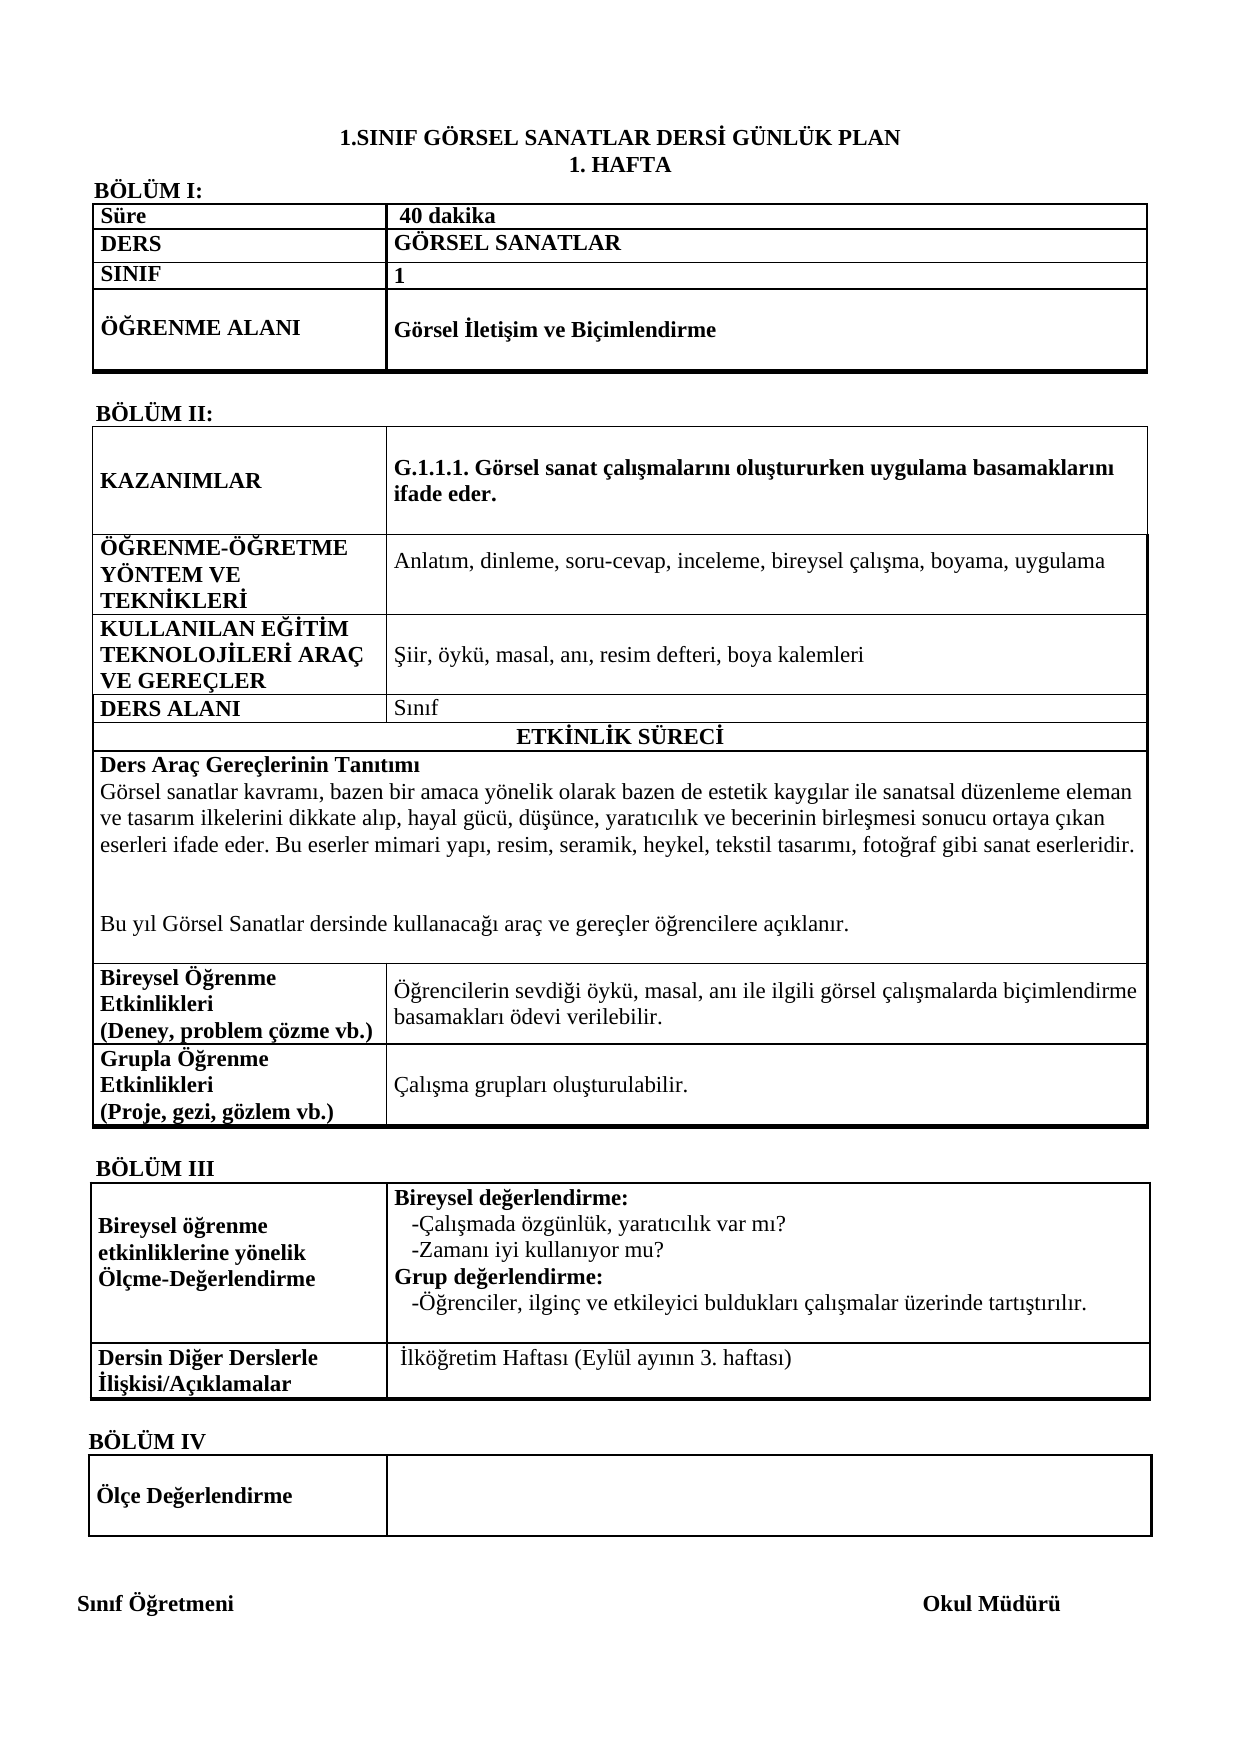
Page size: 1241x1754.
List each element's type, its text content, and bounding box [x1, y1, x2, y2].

table_header G.1.1.1. Görsel sanat çalışmalarını oluştururken uygulama basamaklarını ifade eder. [387, 427, 1147, 533]
table_cell ÖĞRENME ALANI [94, 290, 385, 369]
text BÖLÜM II: [77, 400, 1163, 426]
table_cell İlköğretim Haftası (Eylül ayının 3. haftası) [388, 1344, 1149, 1397]
table_cell 1 [388, 263, 1146, 288]
text 1.SINIF GÖRSEL SANATLAR DERSİ GÜNLÜK PLAN [77, 124, 1163, 151]
text Sınıf Öğretmeni Okul Müdürü [77, 1590, 1163, 1616]
subtitle BÖLÜM IV [77, 1428, 1163, 1454]
table_header KAZANIMLAR [93, 427, 386, 533]
table_cell Çalışma grupları oluşturulabilir. [387, 1045, 1146, 1124]
table_cell SINIF [94, 263, 385, 288]
table_cell Öğrencilerin sevdiği öykü, masal, anı ile ilgili görsel çalışmalarda biçimlendirme basamakları ödevi verilebilir. [387, 964, 1146, 1043]
table_cell ÖĞRENME-ÖĞRETME YÖNTEM VE TEKNİKLERİ [93, 535, 386, 613]
table_cell Anlatım, dinleme, soru-cevap, inceleme, bireysel çalışma, boyama, uygulama [387, 535, 1146, 613]
table_cell Şiir, öykü, masal, anı, resim defteri, boya kalemleri [387, 615, 1146, 694]
table_cell Bireysel Öğrenme Etkinlikleri (Deney, problem çözme vb.) [94, 964, 386, 1043]
table_cell GÖRSEL SANATLAR [388, 230, 1146, 262]
table_cell Görsel İletişim ve Biçimlendirme [388, 290, 1146, 369]
table_cell Grupla Öğrenme Etkinlikleri (Proje, gezi, gözlem vb.) [94, 1045, 386, 1124]
table_header Bireysel öğrenme etkinliklerine yönelik Ölçme-Değerlendirme [92, 1184, 386, 1342]
table_header [388, 1456, 1150, 1535]
table_cell DERS [94, 230, 385, 262]
table_cell KULLANILAN EĞİTİM TEKNOLOJİLERİ ARAÇ VE GEREÇLER [93, 615, 386, 694]
subtitle BÖLÜM III [77, 1155, 1163, 1182]
table_header Ölçe Değerlendirme [90, 1456, 386, 1535]
table_cell DERS ALANI [94, 695, 386, 722]
table_header 40 dakika [388, 205, 1146, 228]
table_cell Dersin Diğer Derslerle İlişkisi/Açıklamalar [92, 1344, 386, 1397]
table_cell ETKİNLİK SÜRECİ [94, 723, 1146, 749]
table_cell Sınıf [387, 695, 1146, 722]
table_header Süre [94, 205, 385, 228]
text 1. HAFTA [77, 151, 1163, 177]
text BÖLÜM I: [77, 177, 1163, 203]
table_header Bireysel değerlendirme: -Çalışmada özgünlük, yaratıcılık var mı? -Zamanı iyi kullanıyor mu? Grup değerlendirme: -Öğrenciler, ilginç ve etkileyici buldukları çalışmalar üzerinde tartıştırılır. [388, 1184, 1149, 1342]
table_cell Ders Araç Gereçlerinin Tanıtımı Görsel sanatlar kavramı, bazen bir amaca yönelik olarak bazen de estetik kaygılar ile sanatsal düzenleme eleman ve tasarım ilkelerini dikkate alıp, hayal gücü, düşünce, yaratıcılık ve becerinin birleşmesi sonucu ortaya çıkan eserleri ifade eder. Bu eserler mimari yapı, resim, seramik, heykel, tekstil tasarımı, fotoğraf gibi sanat eserleridir. Bu yıl Görsel Sanatlar dersinde kullanacağı araç ve gereçler öğrencilere açıklanır. [94, 752, 1146, 962]
